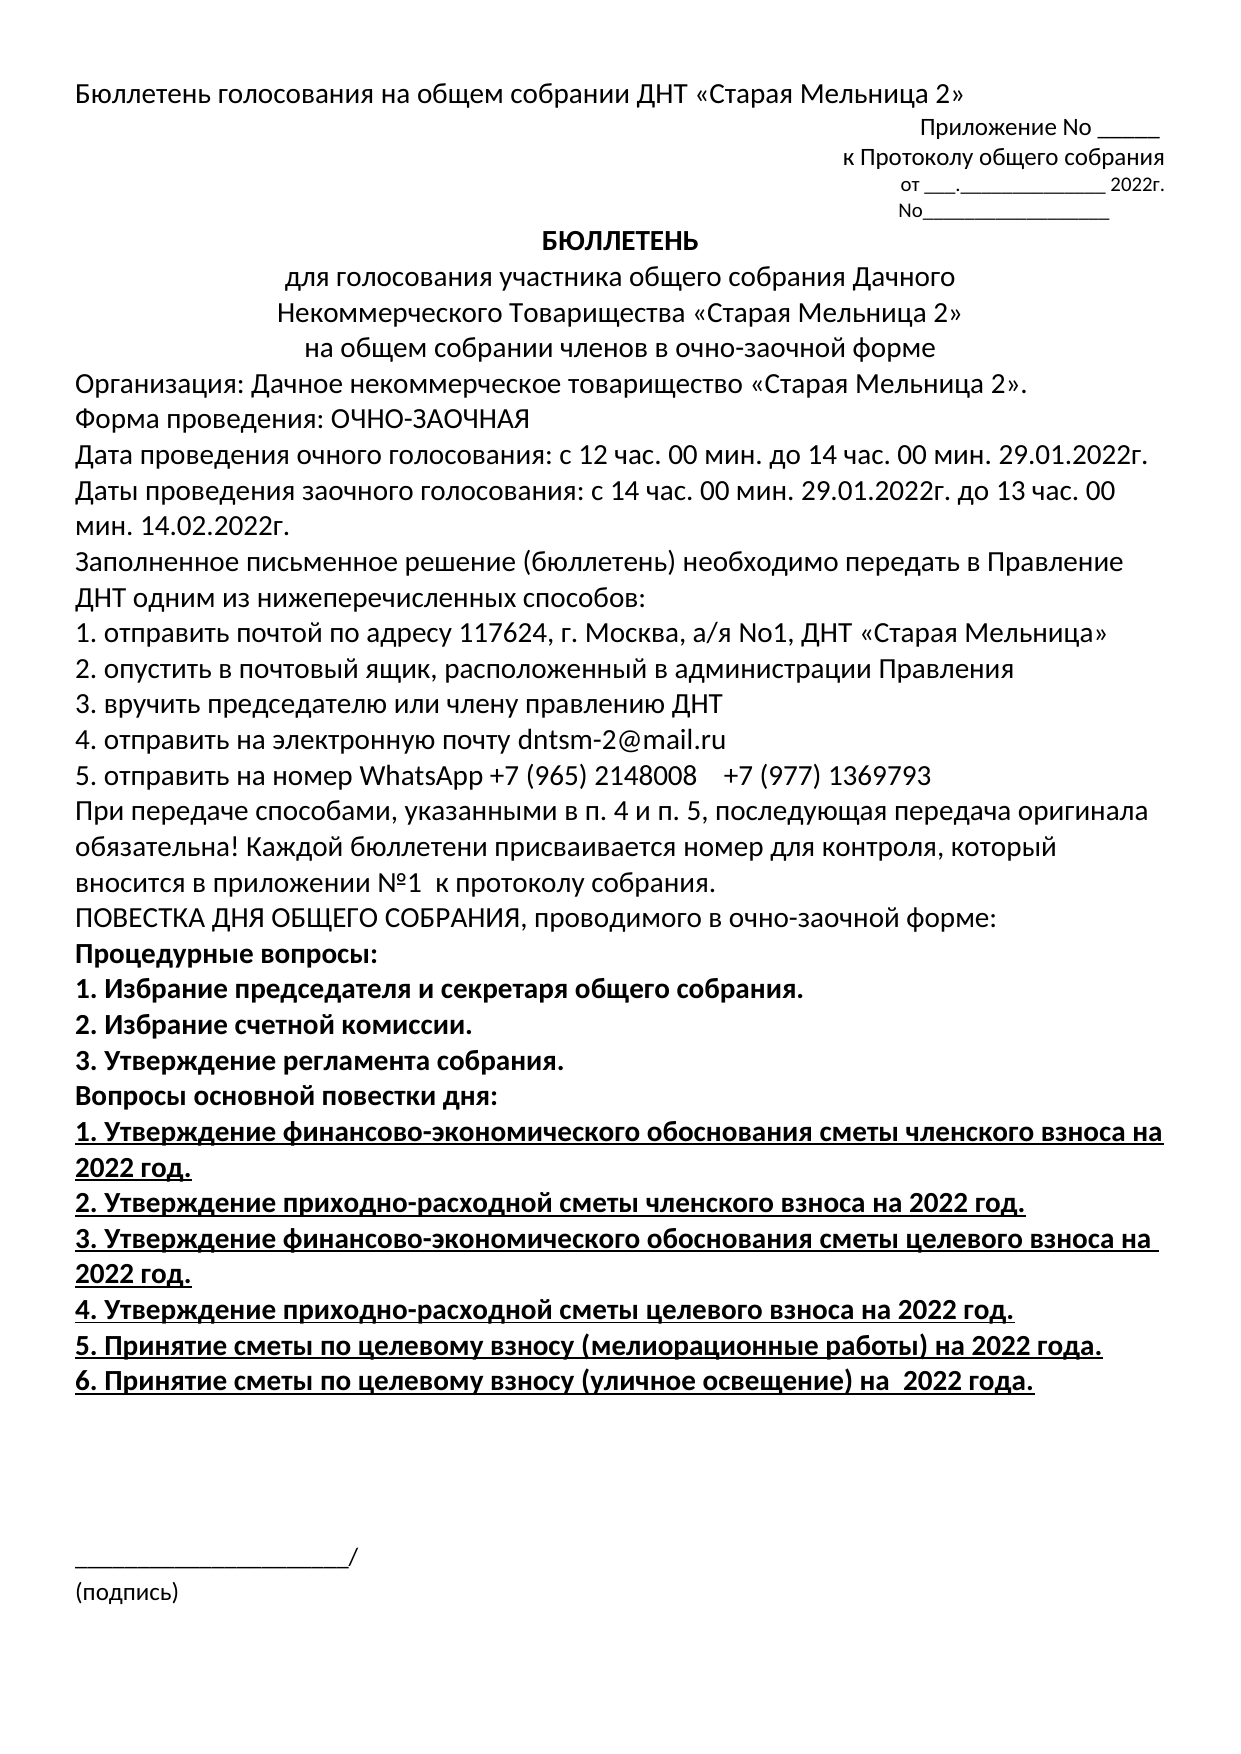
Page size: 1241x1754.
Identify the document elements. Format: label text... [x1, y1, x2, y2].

text ______________________/ (подпись) [75, 1541, 1165, 1606]
text ПОВЕСТКА ДНЯ ОБЩЕГО СОБРАНИЯ, проводимого в очно-заочной форме: Процедурные вопросы: 1. Избрание председателя и секретаря общего собрания. 2. Избрание счетной комиссии. [75, 899, 1165, 1042]
text Заполненное письменное решение (бюллетень) необходимо передать в Правление ДНТ одним из нижеперечисленных способов: 1. отправить почтой по адресу 117624, г. Москва, а/я No1, ДНТ «Старая Мельница» 2. опустить в почтовый ящик, расположенный в администрации Правления 3. вручить председателю или члену правлению ДНТ 4. отправить на электронную почту dntsm-2@mail.ru 5. отправить на номер WhatsApp +7 (965) 2148008 +7 (977) 1369793 При передаче способами, указанными в п. 4 и п. 5, последующая передача оригинала обязательна! Каждой бюллетени присваивается номер для контроля, который вносится в приложении №1 к протоколу собрания. [75, 543, 1165, 899]
text 6. Принятие сметы по целевому взносу (уличное освещение) на 2022 года. [75, 1362, 1165, 1398]
text от ___.______________ 2022г. [75, 172, 1165, 197]
text БЮЛЛЕТЕНЬ для голосования участника общего собрания Дачного Некоммерческого Товарищества «Старая Мельница 2» на общем собрании членов в очно-заочной форме [75, 222, 1165, 365]
text 5. Принятие сметы по целевому взносу (мелиорационные работы) на 2022 года. [75, 1327, 1165, 1362]
text Бюллетень голосования на общем собрании ДНТ «Старая Мельница 2» [75, 75, 1165, 111]
text Приложение No _____ к Протоколу общего собрания [75, 111, 1165, 172]
text Организация: Дачное некоммерческое товарищество «Старая Мельница 2». Форма проведения: ОЧНО-ЗАОЧНАЯ Дата проведения очного голосования: с 12 час. 00 мин. до 14 час. 00 мин. 29.01.2022г. Даты проведения заочного голосования: с 14 час. 00 мин. 29.01.2022г. до 13 час. 00 мин. 14.02.2022г. [75, 365, 1165, 543]
text 1. Утверждение финансово-экономического обоснования сметы членского взноса на 2022 год. 2. Утверждение приходно-расходной сметы членского взноса на 2022 год. 3. Утверждение финансово-экономического обоснования сметы целевого взноса на 2022 год. 4. Утверждение приходно-расходной сметы целевого взноса на 2022 год. [75, 1113, 1165, 1327]
text No__________________ [75, 197, 1165, 222]
text 3. Утверждение регламента собрания. Вопросы основной повестки дня: [75, 1042, 1165, 1113]
